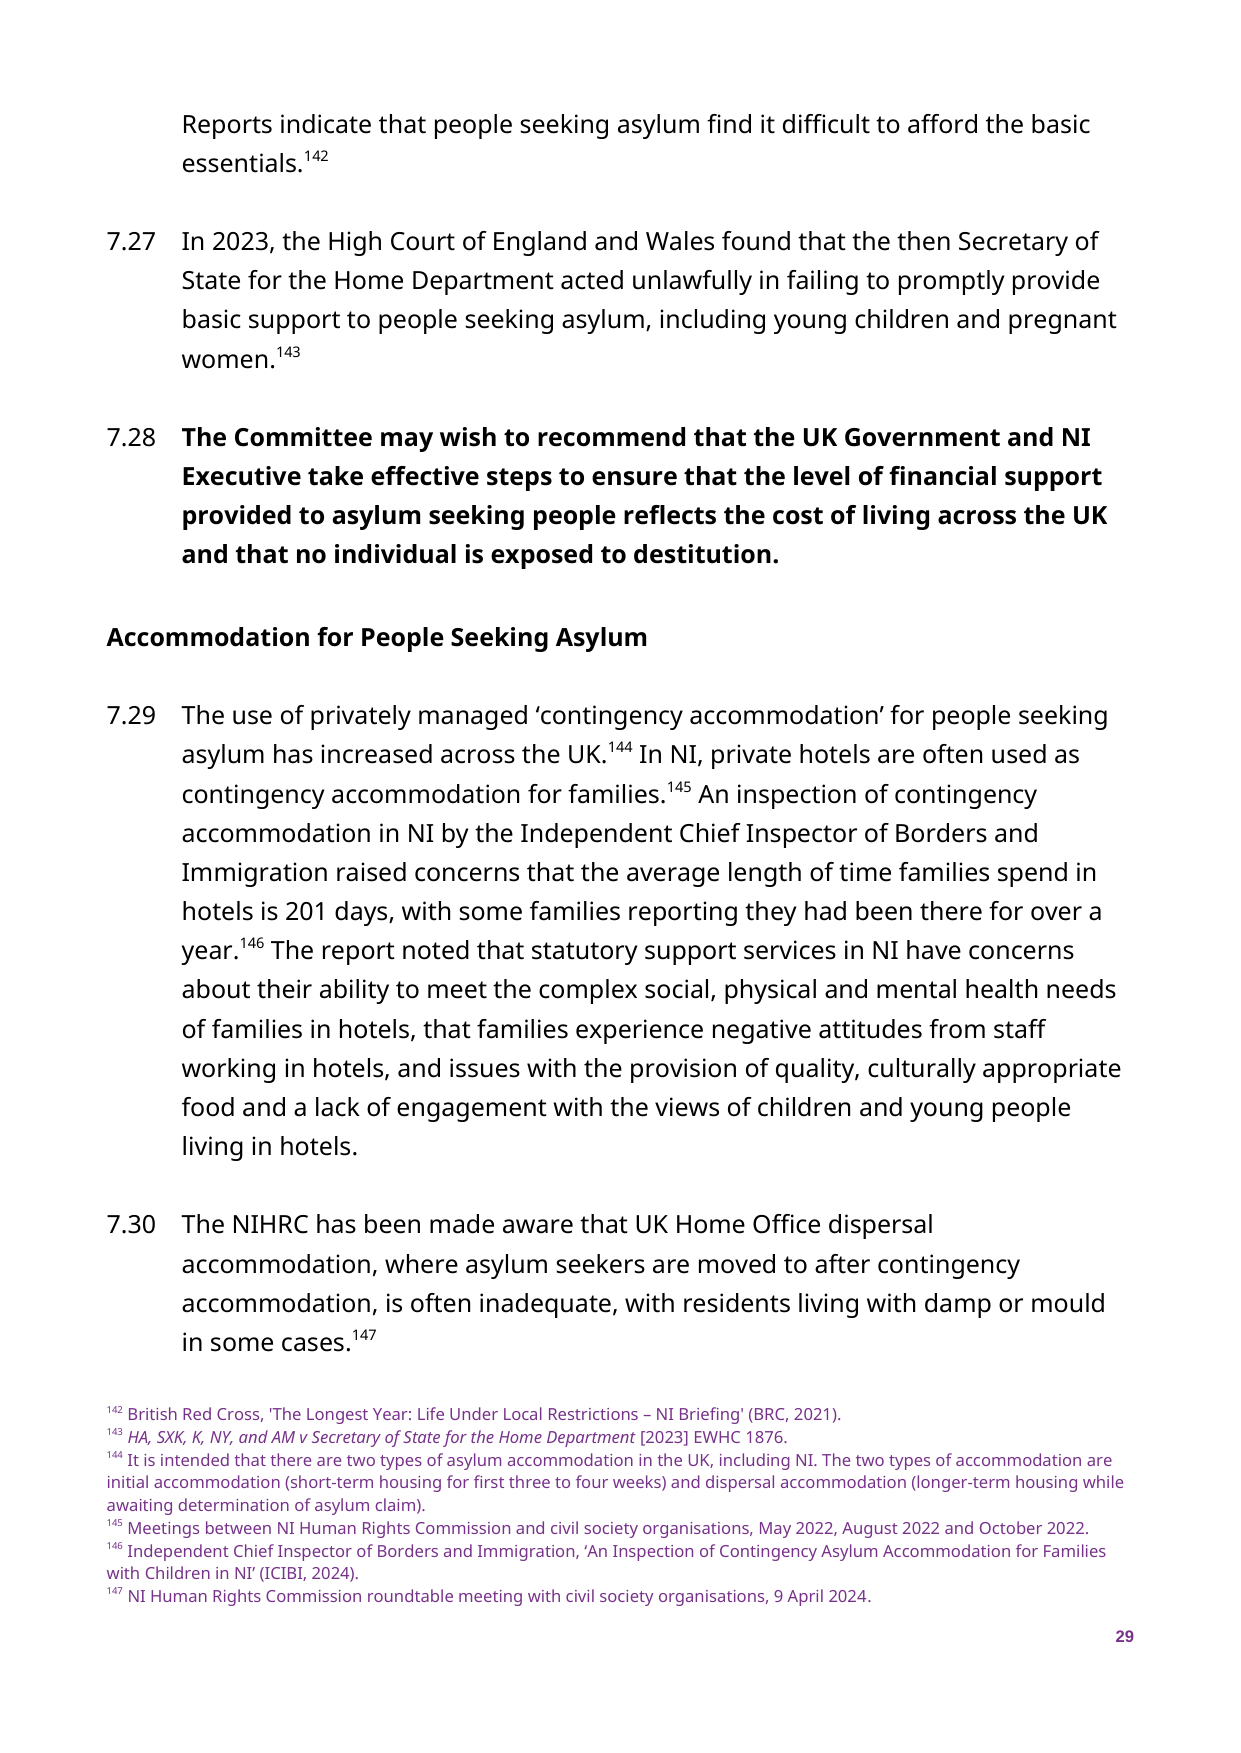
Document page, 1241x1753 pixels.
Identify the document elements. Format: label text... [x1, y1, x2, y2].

list The use of privately managed ‘contingency accommodation’ for people seeking asylum has increased across the UK. In NI, private hotels are often used as contingency accommodation for families. An inspection of contingency accommodation in NI by the Independent Chief Inspector of Borders and Immigration raised concerns that the average length of time families spend in hotels is 201 days, with some families reporting they had been there for over a year. The report noted that statutory support services in NI have concerns about their ability to meet the complex social, physical and mental health needs of families in hotels, that families experience negative attitudes from staff working in hotels, and issues with the provision of quality, culturally appropriate food and a lack of engagement with the views of children and young people living in hotels. [106, 698, 1134, 1163]
list In 2023, the High Court of England and Wales found that the then Secretary of State for the Home Department acted unlawfully in failing to promptly provide basic support to people seeking asylum, including young children and pregnant women. [106, 224, 1134, 375]
subtitle Accommodation for People Seeking Asylum [106, 620, 1134, 654]
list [106, 106, 1134, 179]
list The Committee may wish to recommend that the UK Government and NI Executive take effective steps to ensure that the level of financial support provided to asylum seeking people reflects the cost of living across the UK and that no individual is exposed to destitution. [106, 420, 1134, 571]
list The NIHRC has been made aware that UK Home Office dispersal accommodation, where asylum seekers are moved to after contingency accommodation, is often inadequate, with residents living with damp or mould in some cases. [106, 1207, 1134, 1359]
